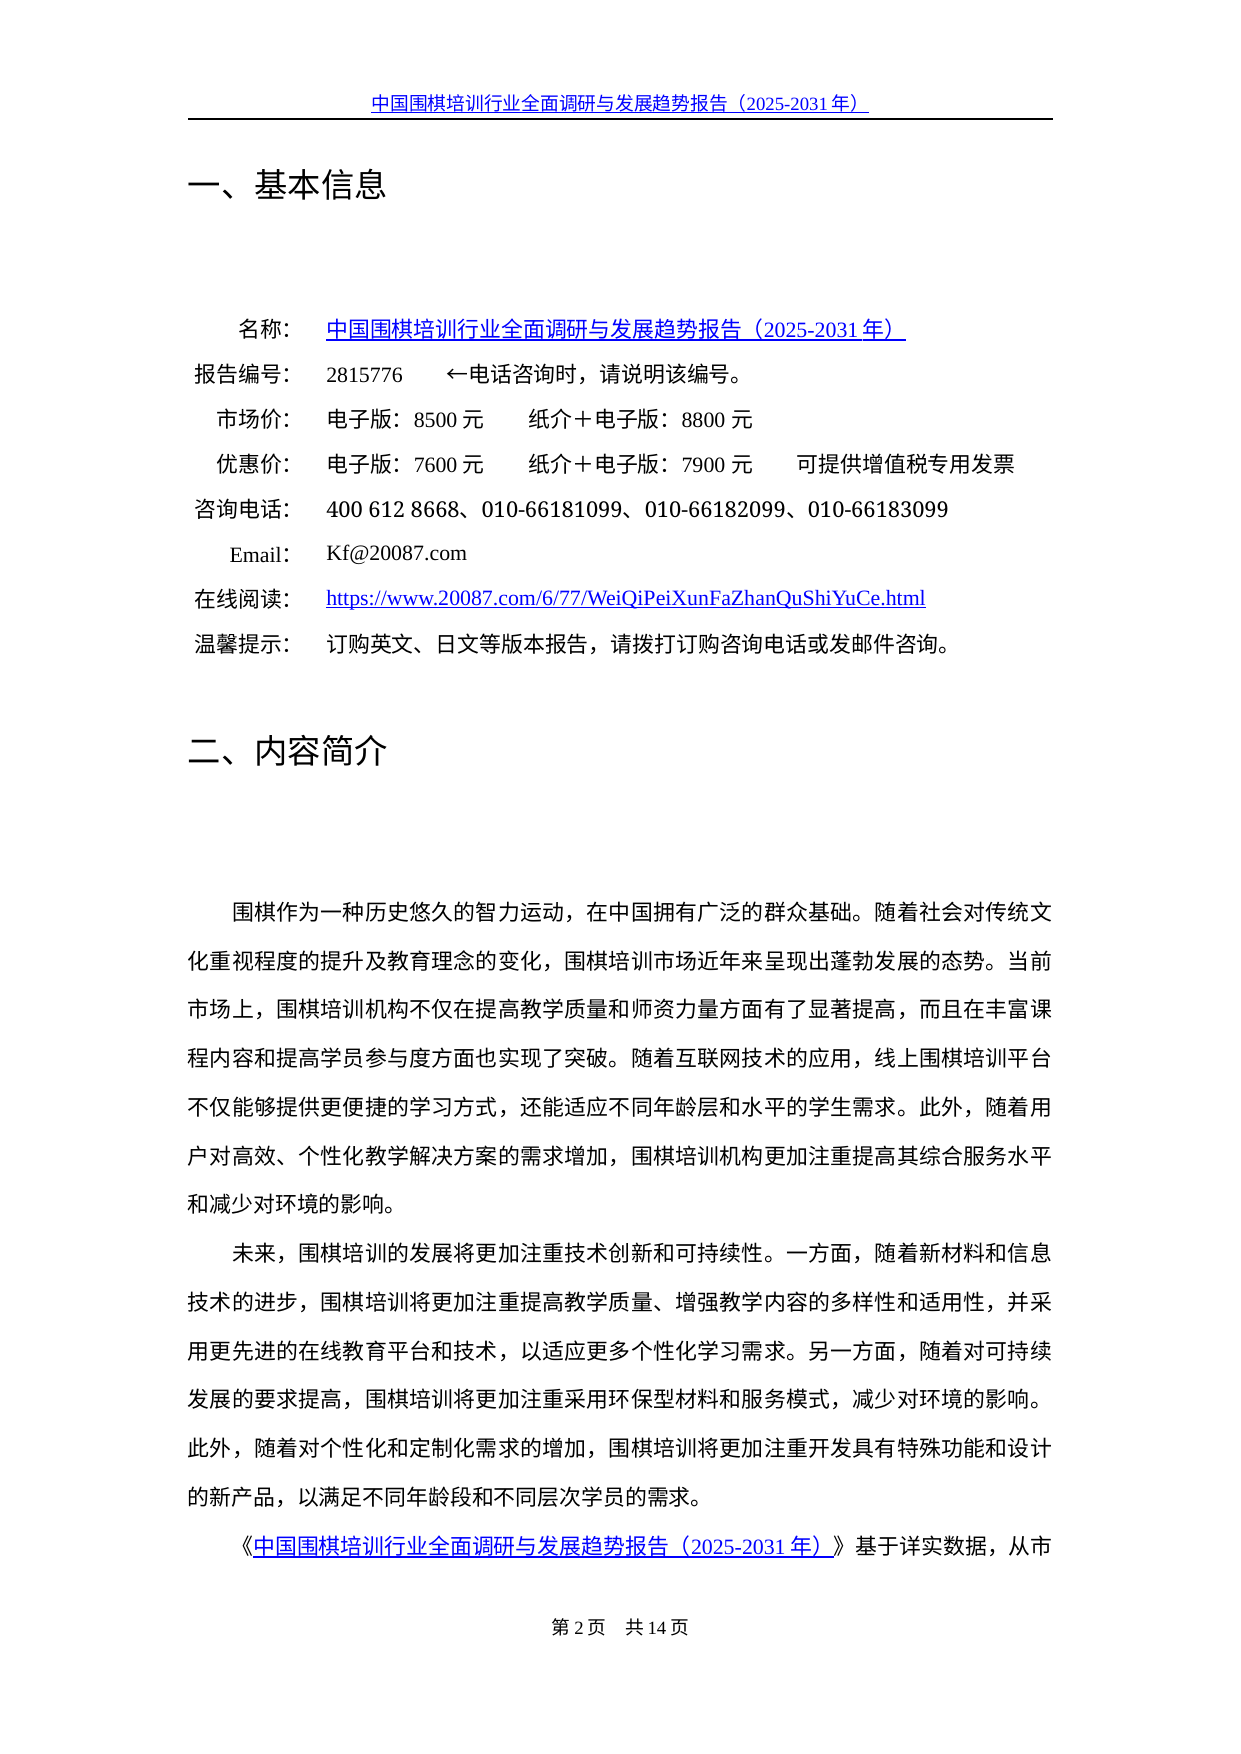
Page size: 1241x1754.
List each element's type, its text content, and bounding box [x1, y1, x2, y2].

title 一、基本信息 [187, 150, 1053, 215]
table_cell 市场价： [167, 402, 315, 447]
table_cell [315, 582, 1073, 627]
table_cell 在线阅读： [167, 582, 315, 627]
table_cell 优惠价： [167, 447, 315, 492]
table_cell 电子版：7600 元 纸介＋电子版：7900 元 可提供增值税专用发票 [315, 447, 1073, 492]
table_cell 订购英文、日文等版本报告，请拨打订购咨询电话或发邮件咨询。 [315, 627, 1073, 672]
table_cell 400 612 8668、010-66181099、010-66182099、010-66183099 [315, 492, 1073, 537]
table_cell 2815776 ←电话咨询时，请说明该编号。 [315, 357, 1073, 402]
table_cell 温馨提示： [167, 627, 315, 672]
table_header 中国围棋培训行业全面调研与发展趋势报告（2025-2031年） [315, 312, 1073, 357]
table_cell 电子版：8500 元 纸介＋电子版：8800 元 [315, 402, 1073, 447]
table_header 名称： [167, 312, 315, 357]
table_cell 咨询电话： [167, 492, 315, 537]
table_cell Kf@20087.com [315, 537, 1073, 582]
title 二、内容简介 [187, 717, 1053, 782]
table_cell Email： [167, 537, 315, 582]
table_cell 报告编号： [167, 357, 315, 402]
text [187, 894, 1053, 1561]
